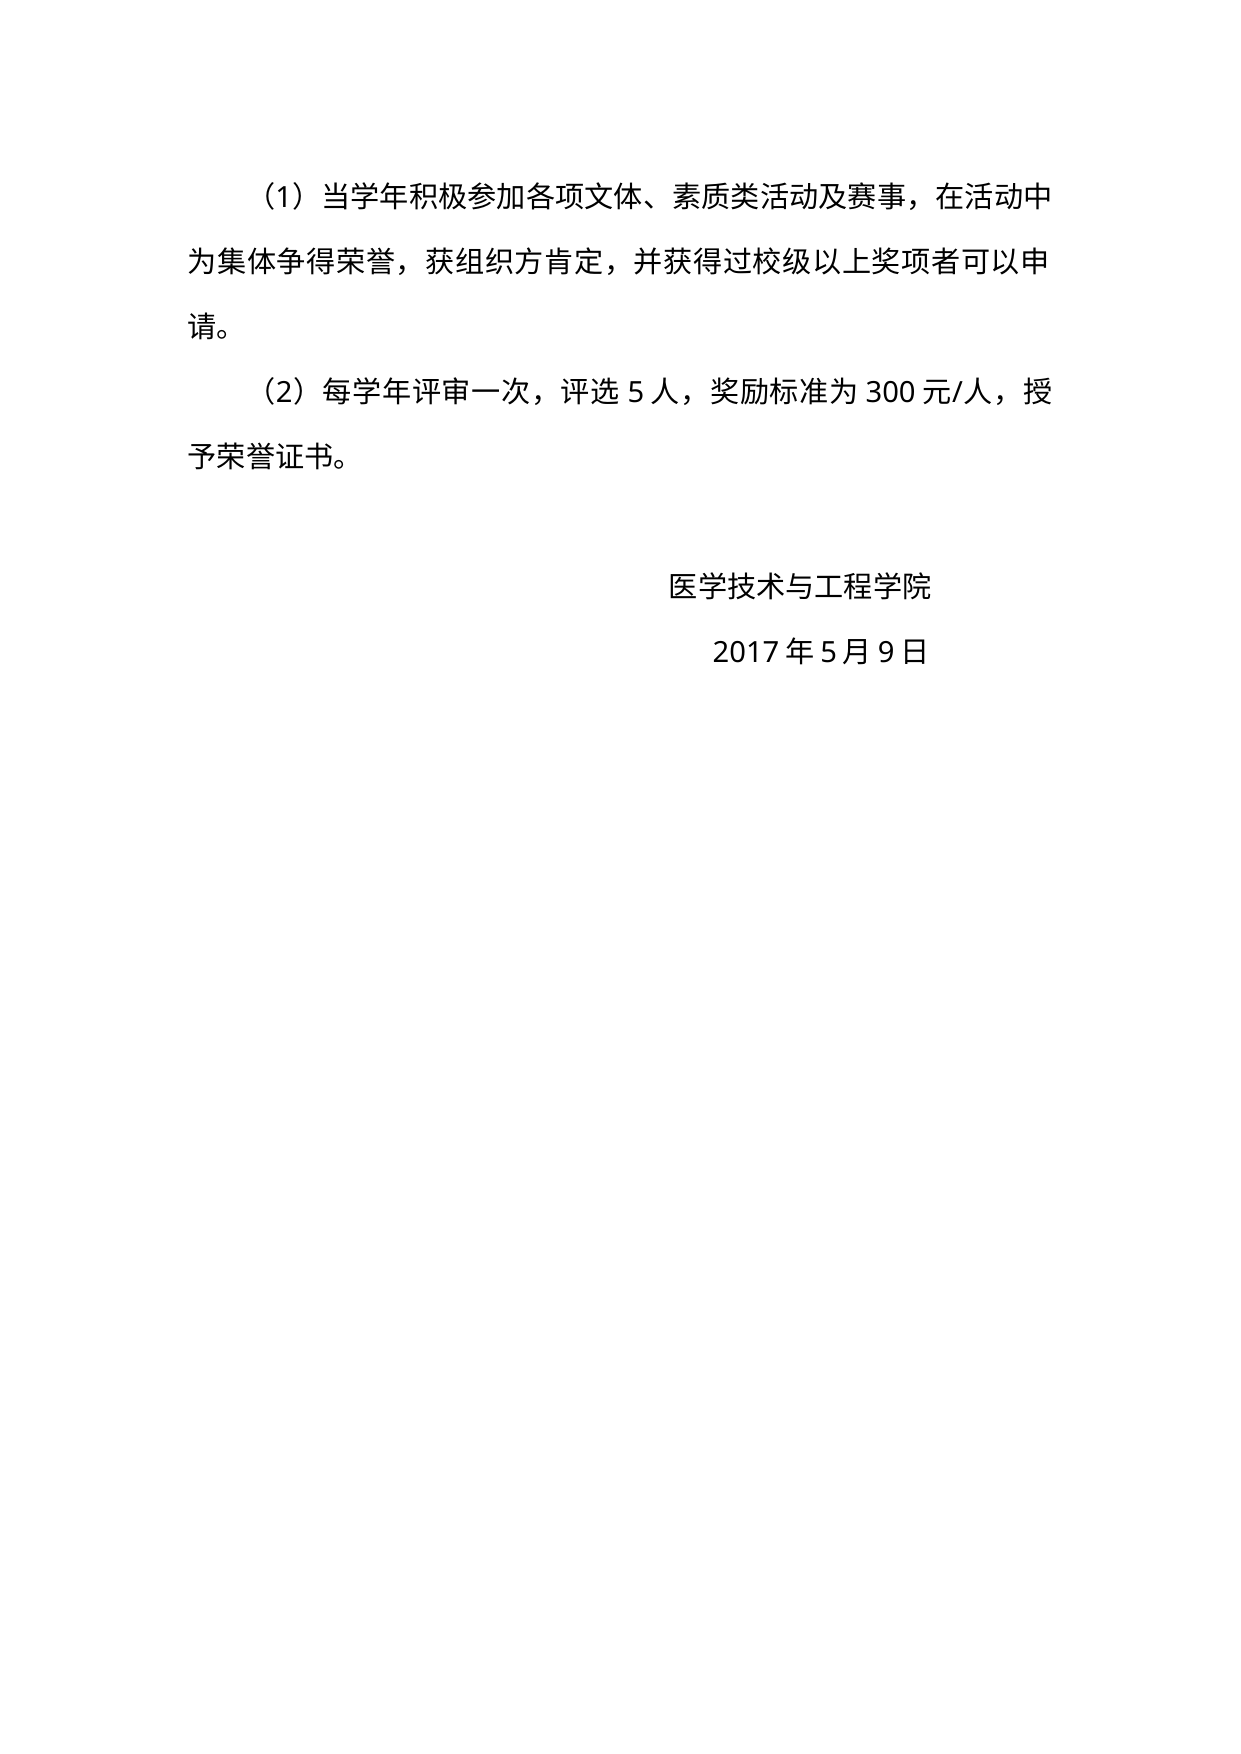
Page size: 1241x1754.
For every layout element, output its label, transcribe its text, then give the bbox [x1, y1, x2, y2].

text （2）每学年评审一次，评选5人，奖励标准为300元/人，授予荣誉证书。 [187, 357, 1053, 487]
text 2017年5月9日 [187, 617, 1053, 682]
text （1）当学年积极参加各项文体、素质类活动及赛事，在活动中为集体争得荣誉，获组织方肯定，并获得过校级以上奖项者可以申请。 [187, 162, 1053, 357]
text 医学技术与工程学院 [187, 552, 1053, 617]
